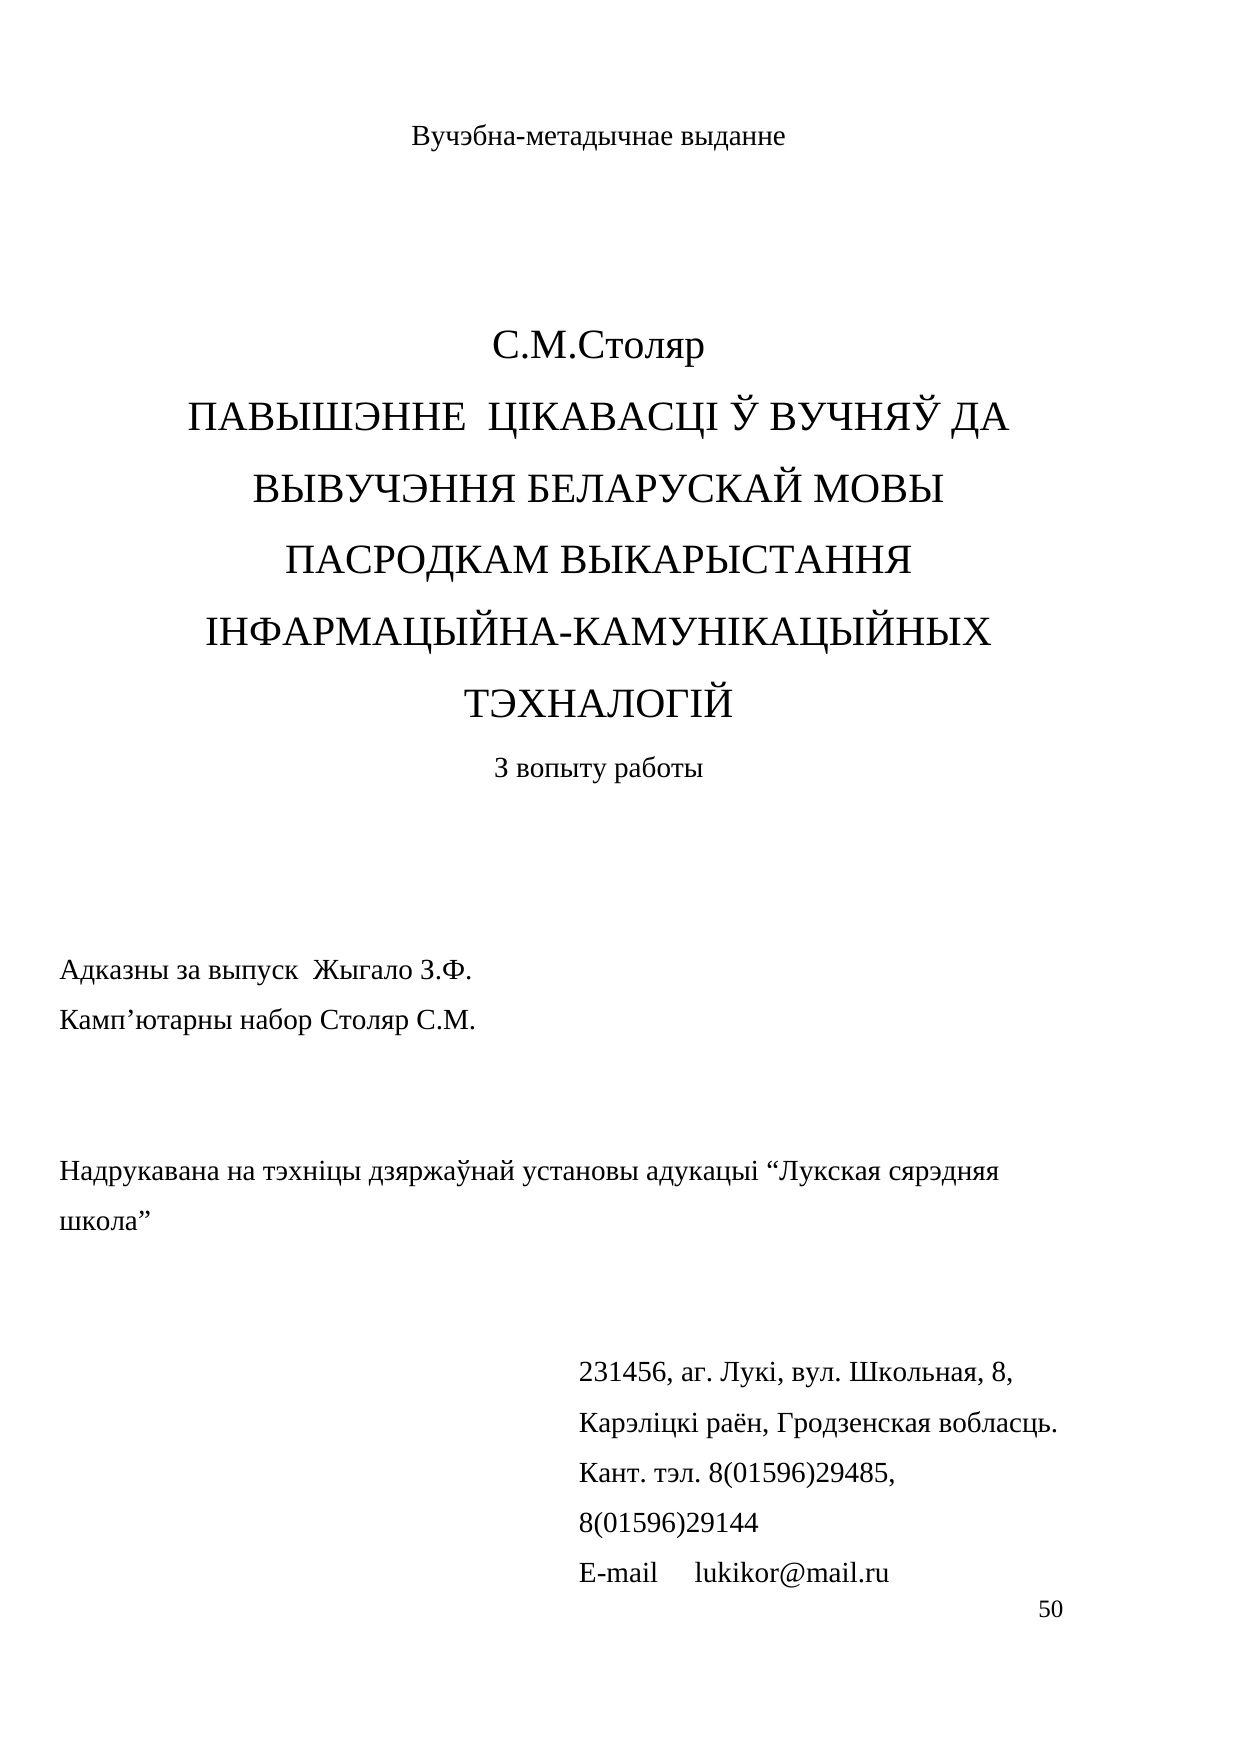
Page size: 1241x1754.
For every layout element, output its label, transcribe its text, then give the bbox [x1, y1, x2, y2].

text ПАВЫШЭННЕ ЦІКАВАСЦІ Ў ВУЧНЯЎ ДА ВЫВУЧЭННЯ БЕЛАРУСКАЙ МОВЫ ПАСРОДКАМ ВЫКАРЫСТАННЯ ІНФАРМАЦЫЙНА-КАМУНІКАЦЫЙНЫХ ТЭХНАЛОГІЙ [134, 391, 1063, 727]
text Карэліцкі раён, Гродзенская вобласць. [579, 1405, 1063, 1438]
text Кант. тэл. 8(01596)29485, 8(01596)29144 [579, 1455, 1063, 1539]
text С.М.Столяр [134, 319, 1063, 367]
text Вучэбна-метадычнае выданне [134, 118, 1063, 152]
text Адказны за выпуск Жыгало З.Ф. [59, 952, 1063, 985]
text 231456, аг. Лукі, вул. Школьная, 8, [579, 1354, 1063, 1388]
text E-mail lukikor@mail.ru [579, 1556, 1063, 1589]
text З вопыту работы [134, 751, 1063, 784]
text Камп’ютарны набор Столяр С.М. [59, 1002, 1063, 1036]
text Надрукавана на тэхніцы дзяржаўнай установы адукацыі “Лукская сярэдняя школа” [59, 1153, 1063, 1237]
